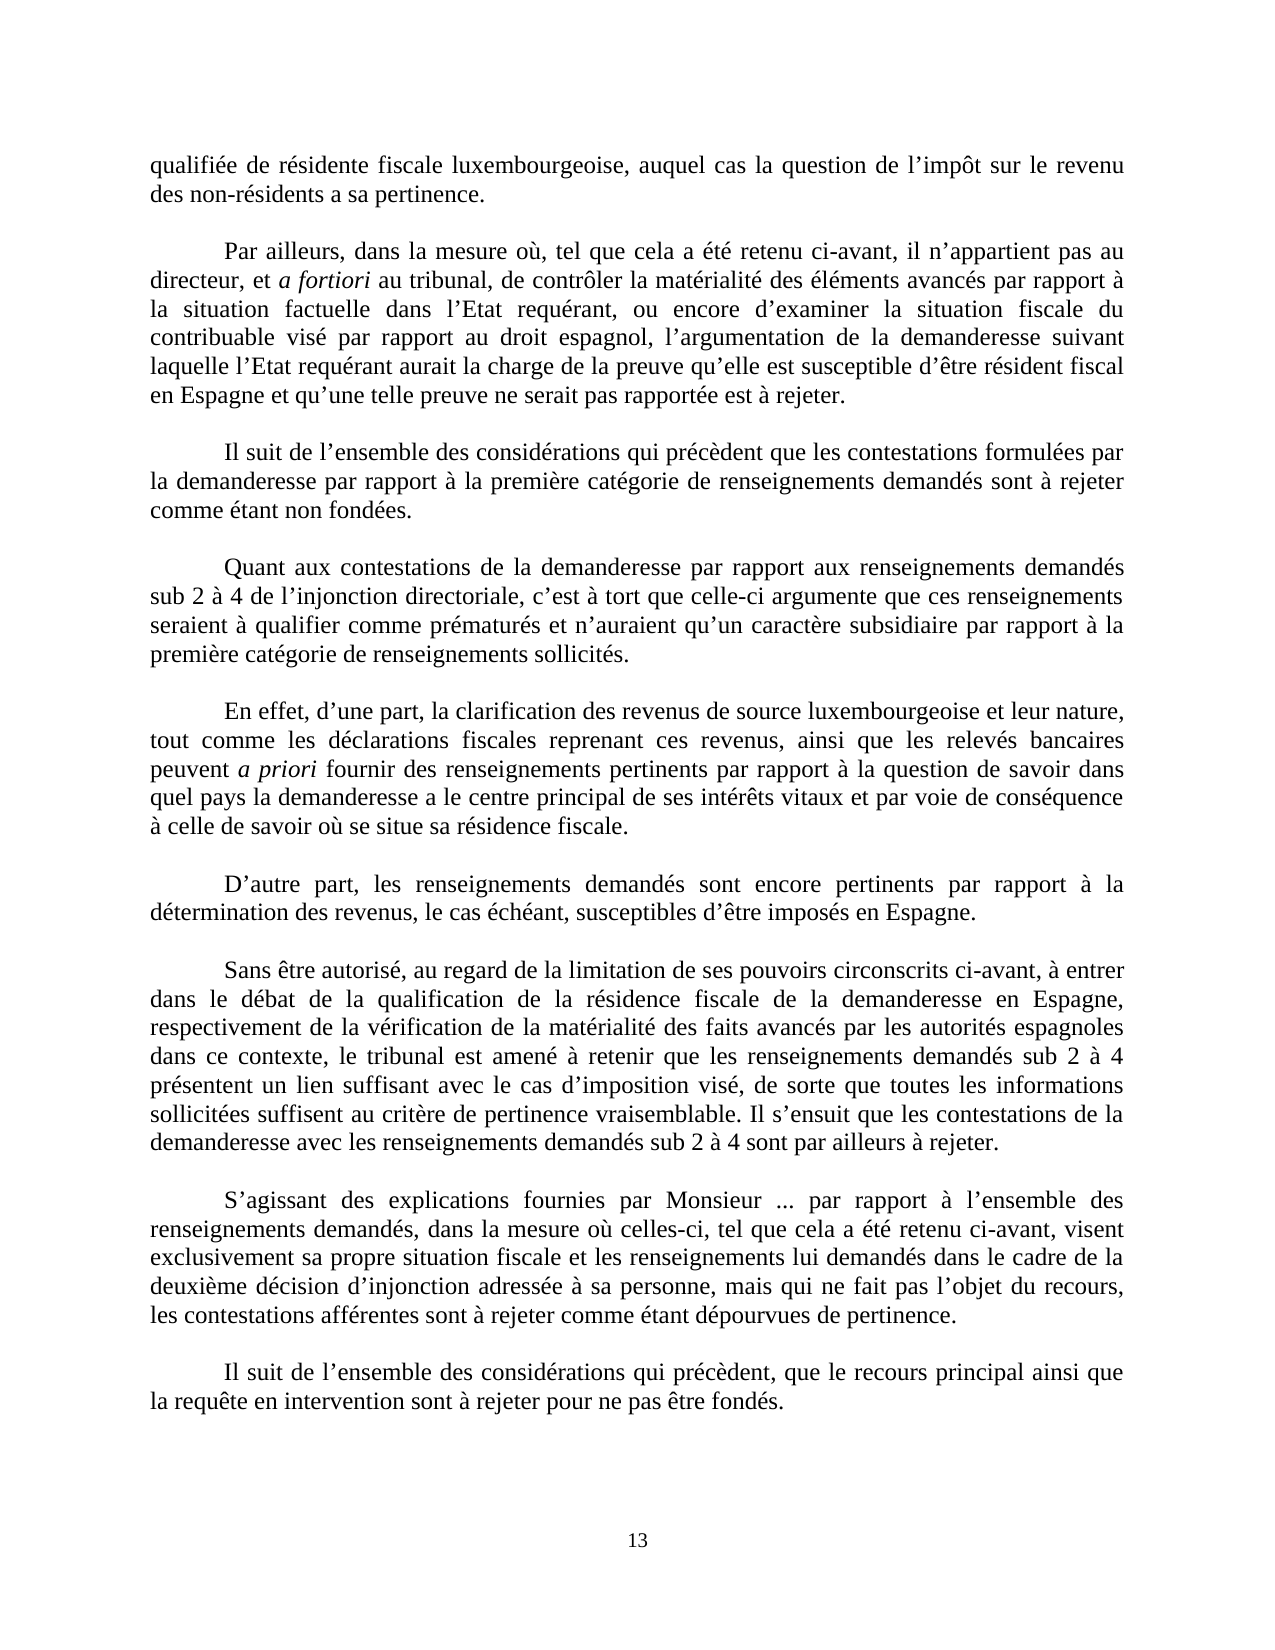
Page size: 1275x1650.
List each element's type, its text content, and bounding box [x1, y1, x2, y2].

text S’agissant des explications fournies par Monsieur ... par rapport à l’ensemble des renseignements demandés, dans la mesure où celles-ci, tel que cela a été retenu ci-avant, visent exclusivement sa propre situation fiscale et les renseignements lui demandés dans le cadre de la deuxième décision d’injonction adressée à sa personne, mais qui ne fait pas l’objet du recours, les contestations afférentes sont à rejeter comme étant dépourvues de pertinence. [150, 1185, 1125, 1329]
text Sans être autorisé, au regard de la limitation de ses pouvoirs circonscrits ci-avant, à entrer dans le débat de la qualification de la résidence fiscale de la demanderesse en Espagne, respectivement de la vérification de la matérialité des faits avancés par les autorités espagnoles dans ce contexte, le tribunal est amené à retenir que les renseignements demandés sub 2 à 4 présentent un lien suffisant avec le cas d’imposition visé, de sorte que toutes les informations sollicitées suffisent au critère de pertinence vraisemblable. Il s’ensuit que les contestations de la demanderesse avec les renseignements demandés sub 2 à 4 sont par ailleurs à rejeter. [150, 955, 1125, 1156]
text Quant aux contestations de la demanderesse par rapport aux renseignements demandés sub 2 à 4 de l’injonction directoriale, c’est à tort que celle-ci argumente que ces renseignements seraient à qualifier comme prématurés et n’auraient qu’un caractère subsidiaire par rapport à la première catégorie de renseignements sollicités. [150, 552, 1125, 667]
text Il suit de l’ensemble des considérations qui précèdent que les contestations formulées par la demanderesse par rapport à la première catégorie de renseignements demandés sont à rejeter comme étant non fondées. [150, 437, 1125, 524]
text En effet, d’une part, la clarification des revenus de source luxembourgeoise et leur nature, tout comme les déclarations fiscales reprenant ces revenus, ainsi que les relevés bancaires peuvent a priori fournir des renseignements pertinents par rapport à la question de savoir dans quel pays la demanderesse a le centre principal de ses intérêts vitaux et par voie de conséquence à celle de savoir où se situe sa résidence fiscale. [150, 696, 1125, 840]
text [150, 150, 1125, 207]
text Par ailleurs, dans la mesure où, tel que cela a été retenu ci-avant, il n’appartient pas au directeur, et a fortiori au tribunal, de contrôler la matérialité des éléments avancés par rapport à la situation factuelle dans l’Etat requérant, ou encore d’examiner la situation fiscale du contribuable visé par rapport au droit espagnol, l’argumentation de la demanderesse suivant laquelle l’Etat requérant aurait la charge de la preuve qu’elle est susceptible d’être résident fiscal en Espagne et qu’une telle preuve ne serait pas rapportée est à rejeter. [150, 236, 1125, 409]
text Il suit de l’ensemble des considérations qui précèdent, que le recours principal ainsi que la requête en intervention sont à rejeter pour ne pas être fondés. [150, 1357, 1125, 1415]
text D’autre part, les renseignements demandés sont encore pertinents par rapport à la détermination des revenus, le cas échéant, susceptibles d’être imposés en Espagne. [150, 869, 1125, 926]
